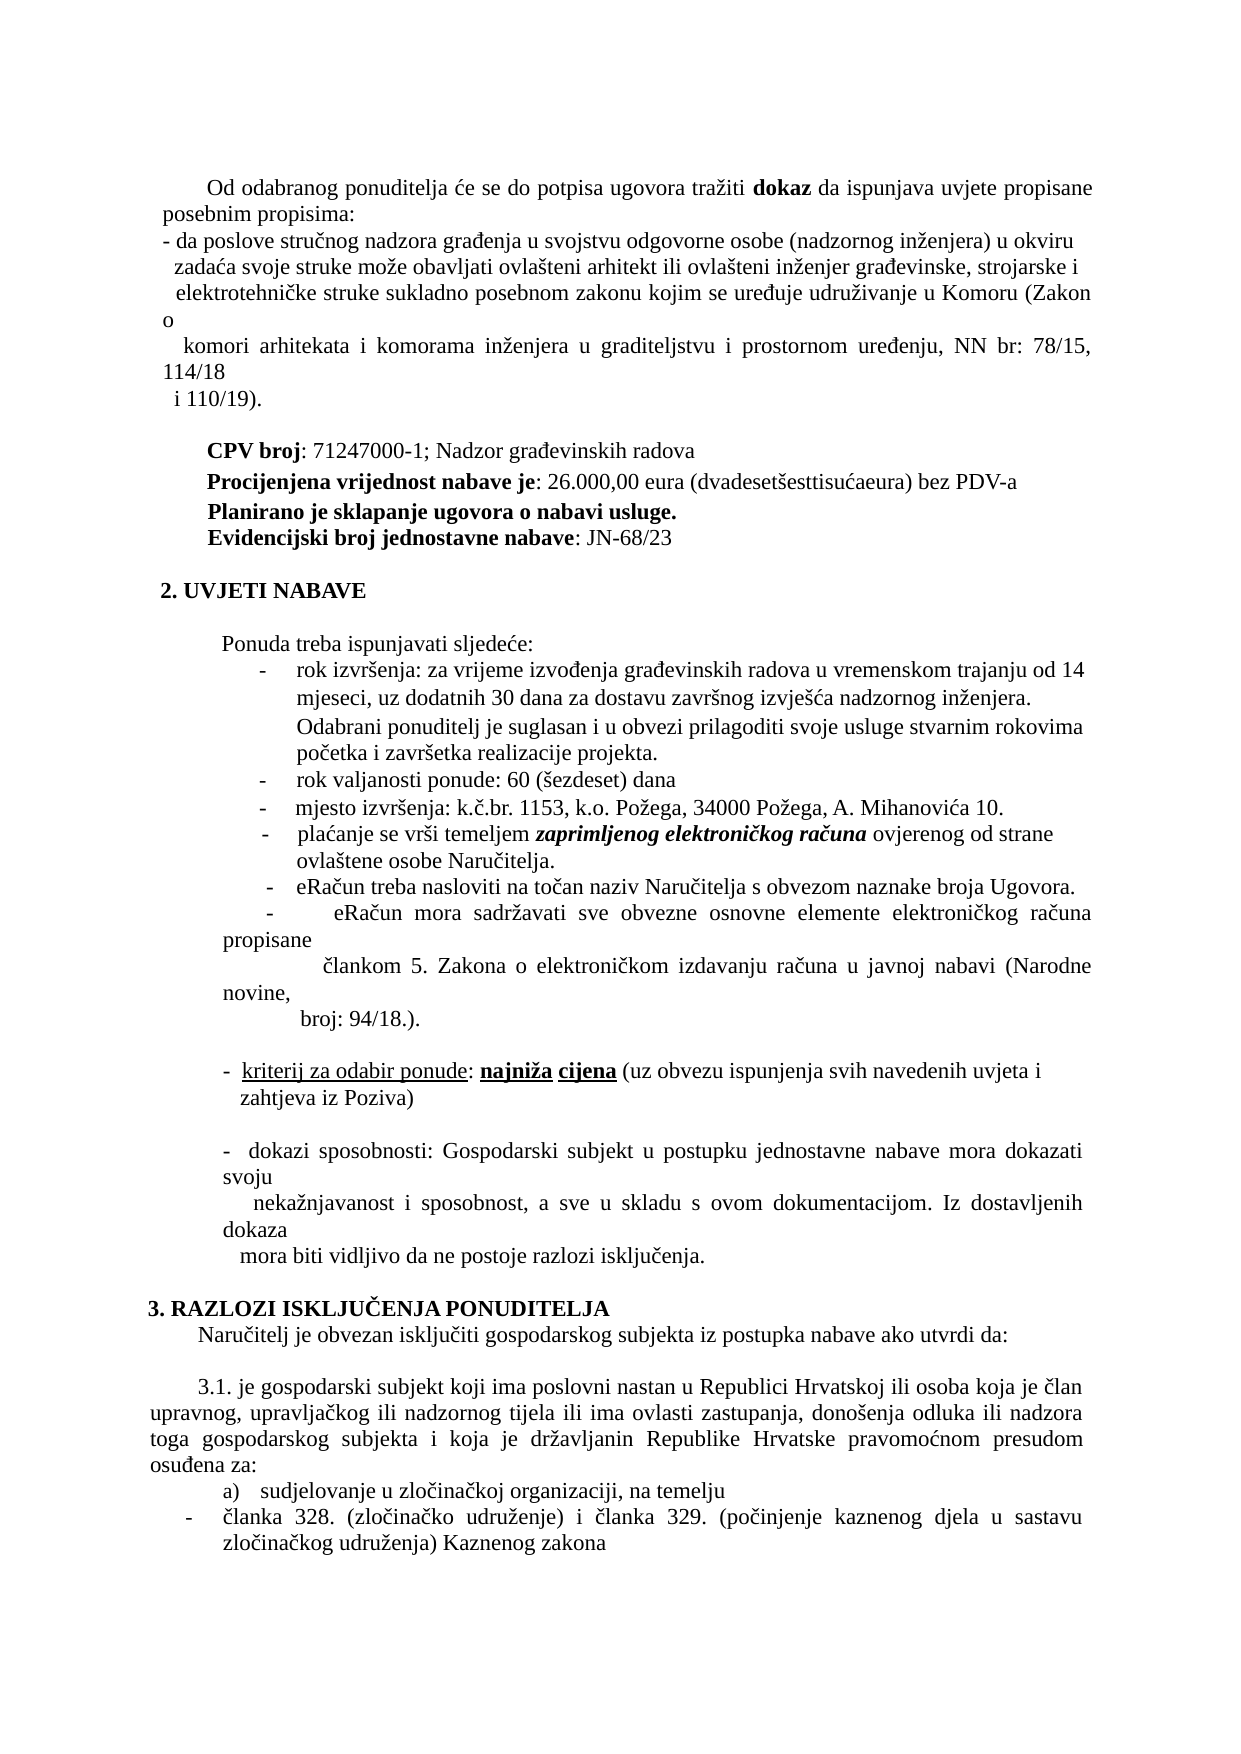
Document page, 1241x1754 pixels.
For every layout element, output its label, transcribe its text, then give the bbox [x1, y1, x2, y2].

text elektrotehničke struke sukladno posebnom zakonu kojim se uređuje udruživanje u Komoru (Zakon o [162, 279, 1093, 332]
text Od odabranog ponuditelja će se do potpisa ugovora tražiti dokaz da ispunjava uvjete propisane posebnim propisima: [162, 174, 1093, 227]
text Evidencijski broj jednostavne nabave: JN-68/23 [202, 524, 1093, 551]
text - plaćanje se vrši temeljem zaprimljenog elektroničkog računa ovjerenog od strane [148, 820, 1093, 847]
list rok valjanosti ponude: 60 (šezdeset) dana [259, 766, 1093, 792]
text - mjesto izvršenja: k.č.br. 1153, k.o. Požega, 34000 Požega, A. Mihanovića 10. [259, 794, 1093, 820]
text zahtjeva iz Poziva) [223, 1084, 1093, 1110]
text i 110/19). [162, 385, 1093, 411]
text - da poslove stručnog nadzora građenja u svojstvu odgovorne osobe (nadzornog inženjera) u okviru [162, 227, 1093, 253]
list rok izvršenja: za vrijeme izvođenja građevinskih radova u vremenskom trajanju od 14 mjeseci, uz dodatnih 30 dana za dostavu završnog izvješća nadzornog inženjera. [259, 656, 1093, 711]
list sudjelovanje u zločinačkoj organizaciji, na temelju [223, 1477, 1084, 1503]
text 2. UVJETI NABAVE [160, 577, 1093, 603]
text mora biti vidljivo da ne postoje razlozi isključenja. [223, 1242, 1084, 1268]
text CPV broj: 71247000-1; Nadzor građevinskih radova [162, 437, 1093, 464]
text 3.1. je gospodarski subjekt koji ima poslovni nastan u Republici Hrvatskoj ili osoba koja je član upravnog, upravljačkog ili nadzornog tijela ili ima ovlasti zastupanja, donošenja odluka ili nadzora toga gospodarskog subjekta i koja je državljanin Republike Hrvatske pravomoćnom presudom osuđena za: [150, 1373, 1084, 1477]
text zadaća svoje struke može obavljati ovlašteni arhitekt ili ovlašteni inženjer građevinske, strojarske i [162, 253, 1093, 279]
text 3. RAZLOZI ISKLJUČENJA PONUDITELJA [148, 1295, 1084, 1321]
list članka 328. (zločinačko udruženje) i članka 329. (počinjenje kaznenog djela u sastavu zločinačkog udruženja) Kaznenog zakona [185, 1503, 1084, 1556]
text nekažnjavanost i sposobnost, a sve u skladu s ovom dokumentacijom. Iz dostavljenih dokaza [223, 1189, 1084, 1242]
text ovlaštene osobe Naručitelja. [148, 847, 1093, 873]
text Ponuda treba ispunjavati sljedeće: [160, 630, 1093, 656]
text Odabrani ponuditelj je suglasan i u obvezi prilagoditi svoje usluge stvarnim rokovima početka i završetka realizacije projekta. [296, 713, 1093, 766]
text Planirano je sklapanje ugovora o nabavi usluge. [202, 498, 1093, 524]
text - eRačun treba nasloviti na točan naziv Naručitelja s obvezom naznake broja Ugovora. [223, 873, 1093, 899]
text broj: 94/18.). [223, 1005, 1093, 1031]
text člankom 5. Zakona o elektroničkom izdavanju računa u javnoj nabavi (Narodne novine, [223, 952, 1093, 1005]
text komori arhitekata i komorama inženjera u graditeljstvu i prostornom uređenju, NN br: 78/15, 114/18 [162, 332, 1093, 385]
text - kriterij za odabir ponude: najniža cijena (uz obvezu ispunjenja svih navedenih uvjeta i [223, 1058, 1093, 1084]
text Procijenjena vrijednost nabave je: 26.000,00 eura (dvadesetšesttisućaeura) bez PDV-a [162, 468, 1093, 494]
text - dokazi sposobnosti: Gospodarski subjekt u postupku jednostavne nabave mora dokazati svoju [223, 1137, 1084, 1189]
text Naručitelj je obvezan isključiti gospodarskog subjekta iz postupka nabave ako utvrdi da: [150, 1321, 1084, 1347]
text - eRačun mora sadržavati sve obvezne osnovne elemente elektroničkog računa propisane [223, 899, 1093, 952]
